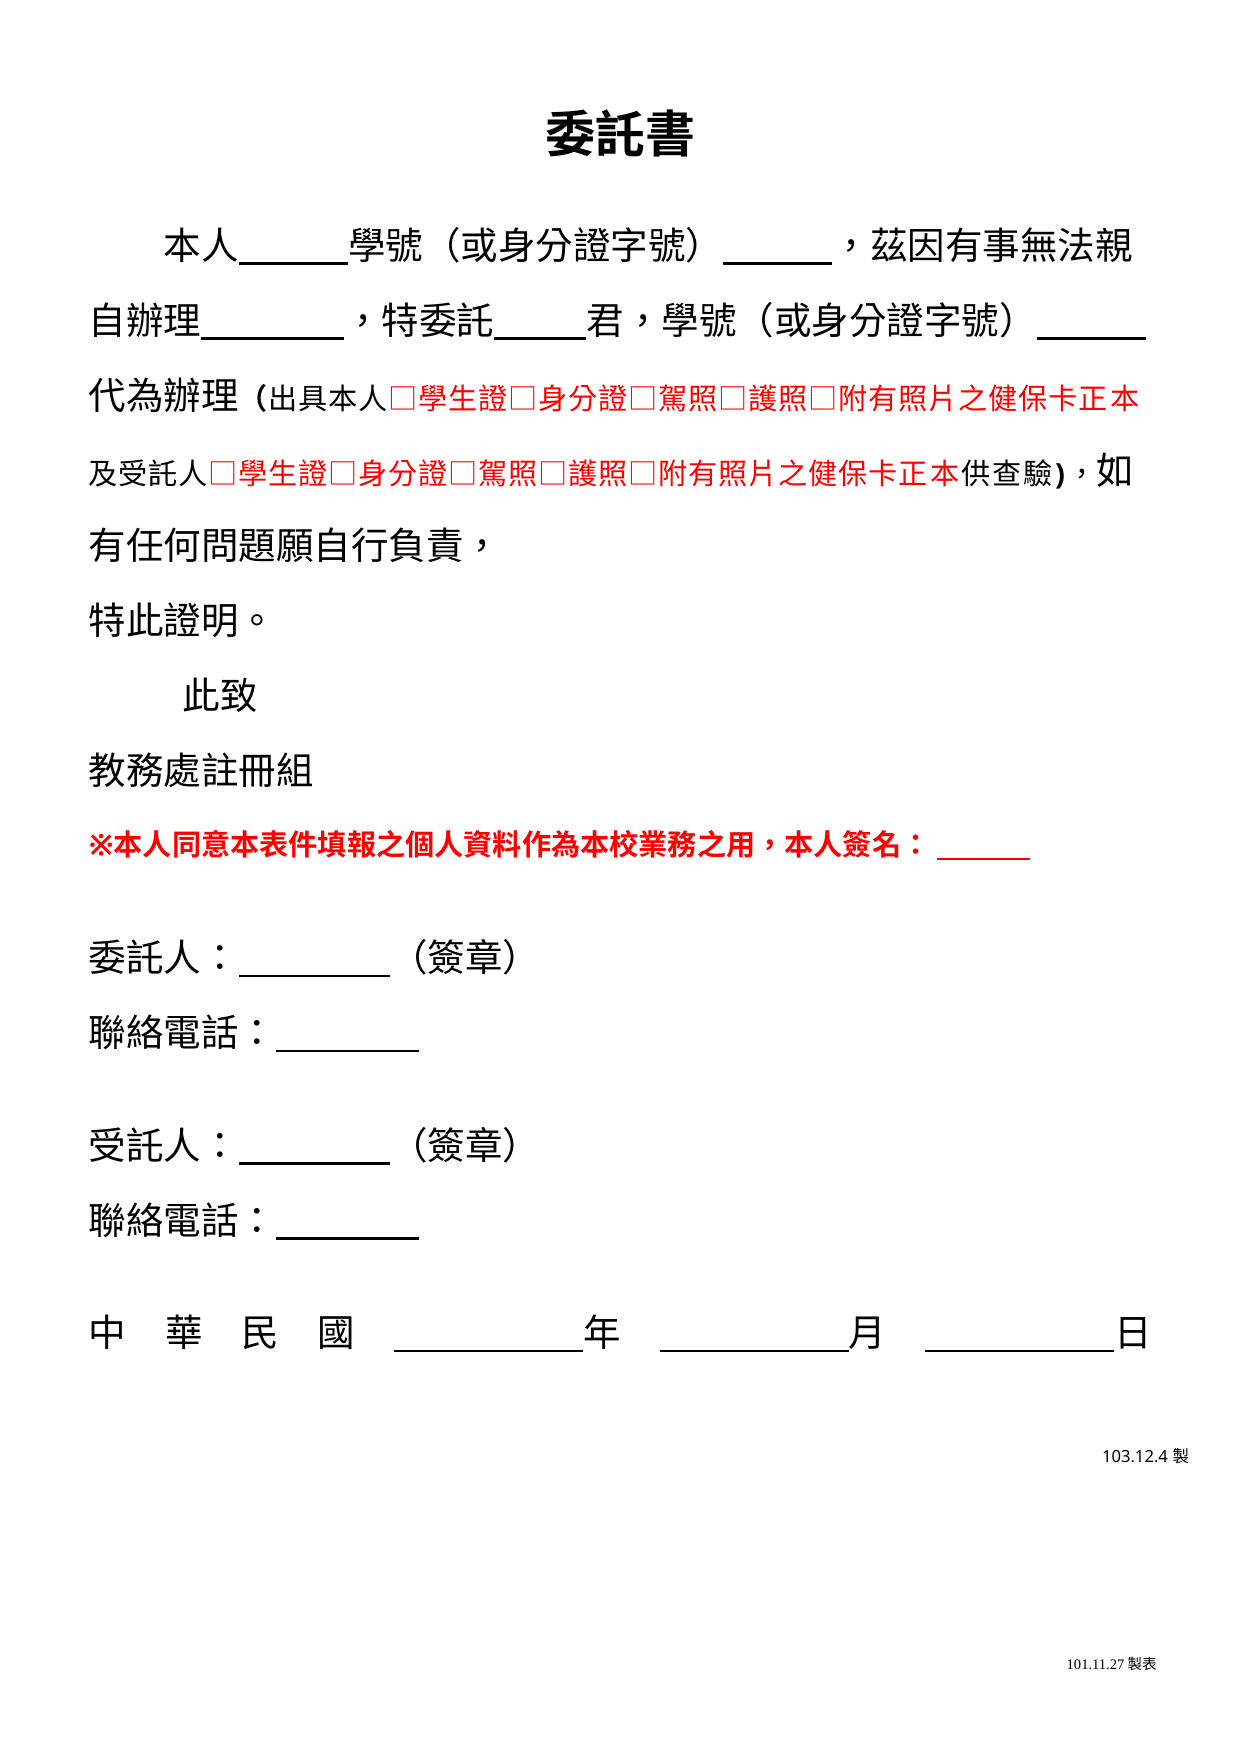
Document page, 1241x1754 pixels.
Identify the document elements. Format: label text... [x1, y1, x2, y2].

text 聯絡電話： [89, 993, 1152, 1068]
text 此致 [89, 655, 1152, 730]
text 委託書 [89, 93, 1152, 168]
text 特此證明。 [89, 580, 1152, 655]
text 中華民國 年 月 日 [89, 1293, 1152, 1368]
text 聯絡電話： [89, 1180, 1152, 1255]
text ※本人同意本表件填報之個人資料作為本校業務之用，本人簽名： [89, 805, 1152, 880]
text 受託人： （簽章） [89, 1105, 1152, 1180]
text 本人 學號（或身分證字號） ，茲因有事無法親自辦理 ，特委託 君，學號（或身分證字號） 代為辦理（出具本人□學生證□身分證□駕照□護照□附有照片之健保卡正本及受託人□學生證□身分證□駕照□護照□附有照片之健保卡正本供查驗)，如有任何問題願自行負責， [89, 205, 1152, 580]
text 教務處註冊組 [89, 730, 1152, 805]
text 委託人： （簽章） [89, 918, 1152, 993]
